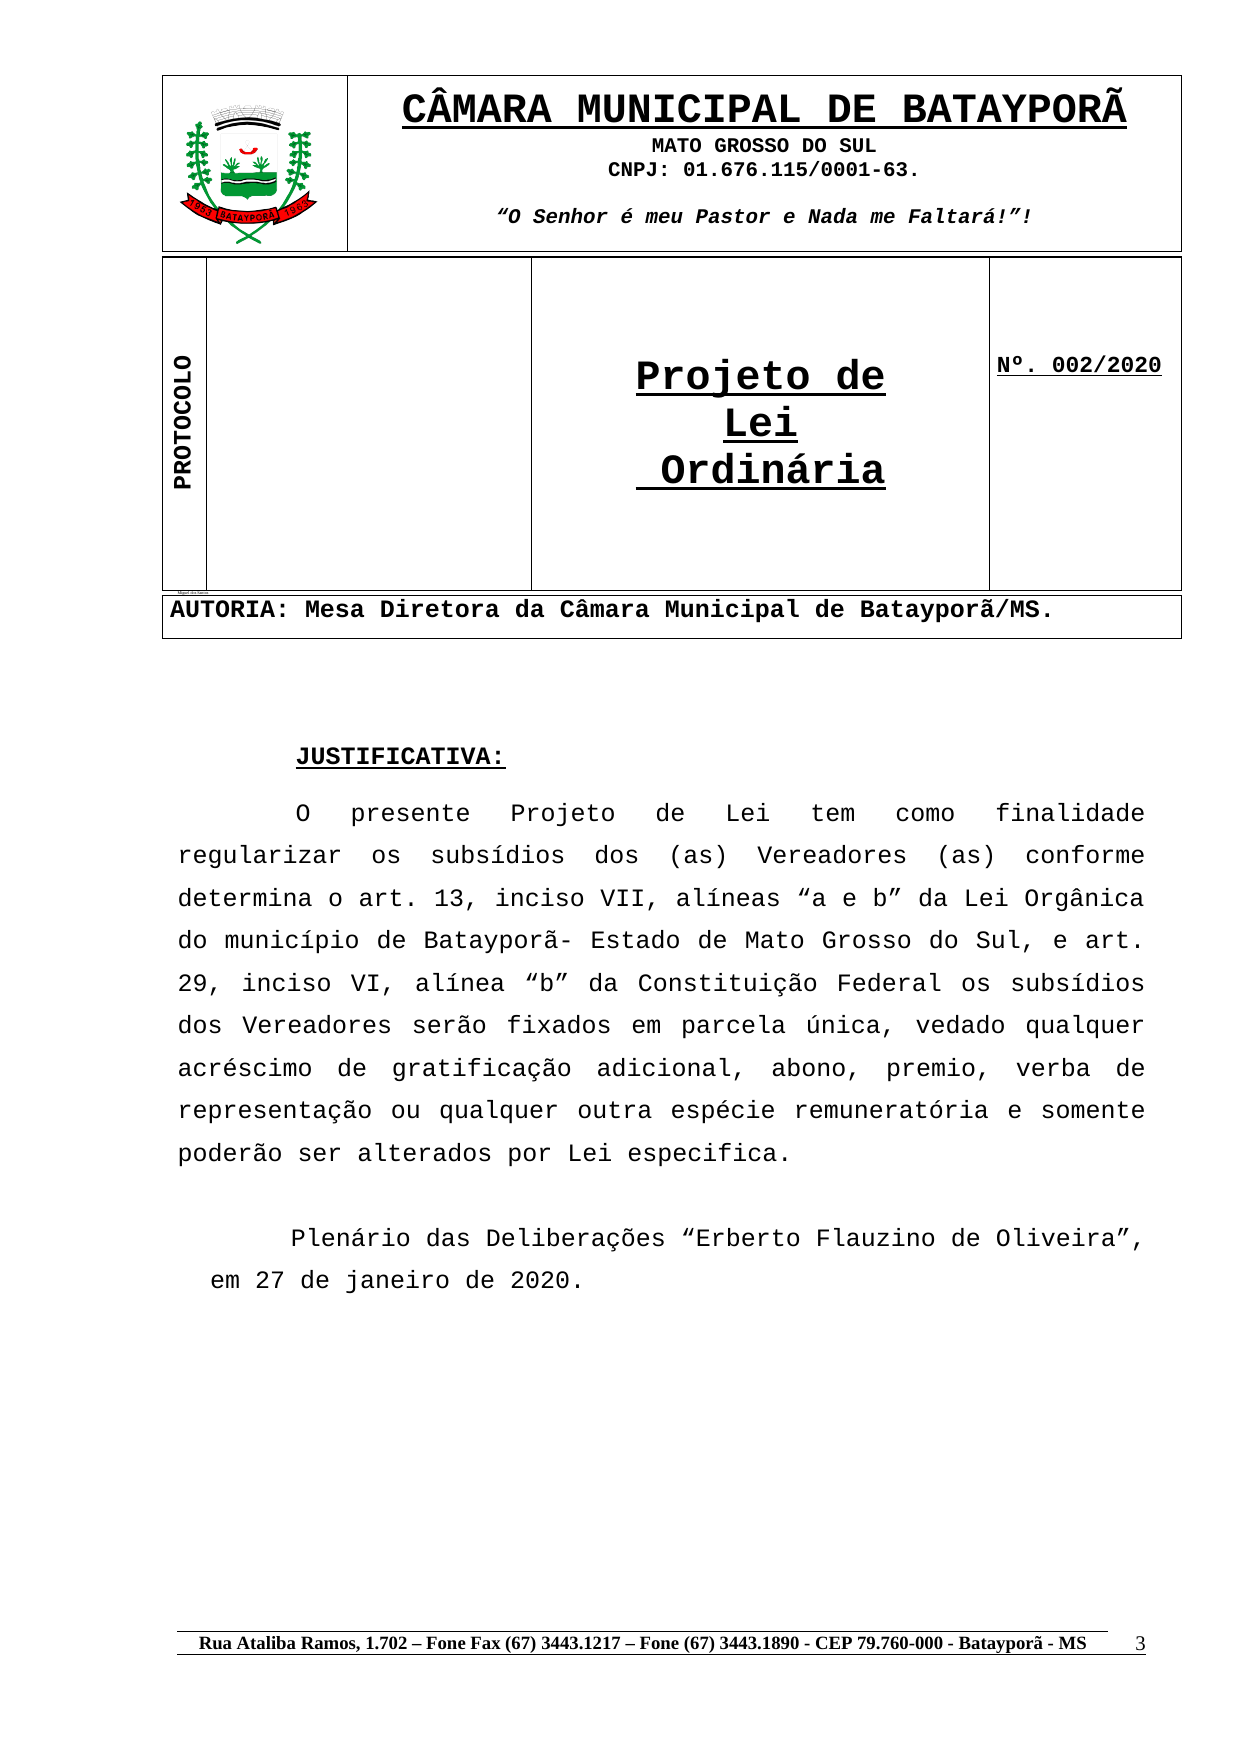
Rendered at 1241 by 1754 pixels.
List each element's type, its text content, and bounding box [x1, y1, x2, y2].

text Plenário das Deliberações “Erberto Flauzino de Oliveira”, em 27 de janeiro de 2020. [210, 1226, 1146, 1296]
text JUSTIFICATIVA: [177, 744, 1146, 772]
text O presente Projeto de Lei tem como finalidade regularizar os subsídios dos (as) Vereadores (as) conforme determina o art. 13, inciso VII, alíneas “a e b” da Lei Orgânica do município de Batayporã- Estado de Mato Grosso do Sul, e art. 29, inciso VI, alínea “b” da Constituição Federal os subsídios dos Vereadores serão fixados em parcela única, vedado qualquer acréscimo de gratificação adicional, abono, premio, verba de representação ou qualquer outra espécie remuneratória e somente poderão ser alterados por Lei especifica. [177, 801, 1146, 1169]
